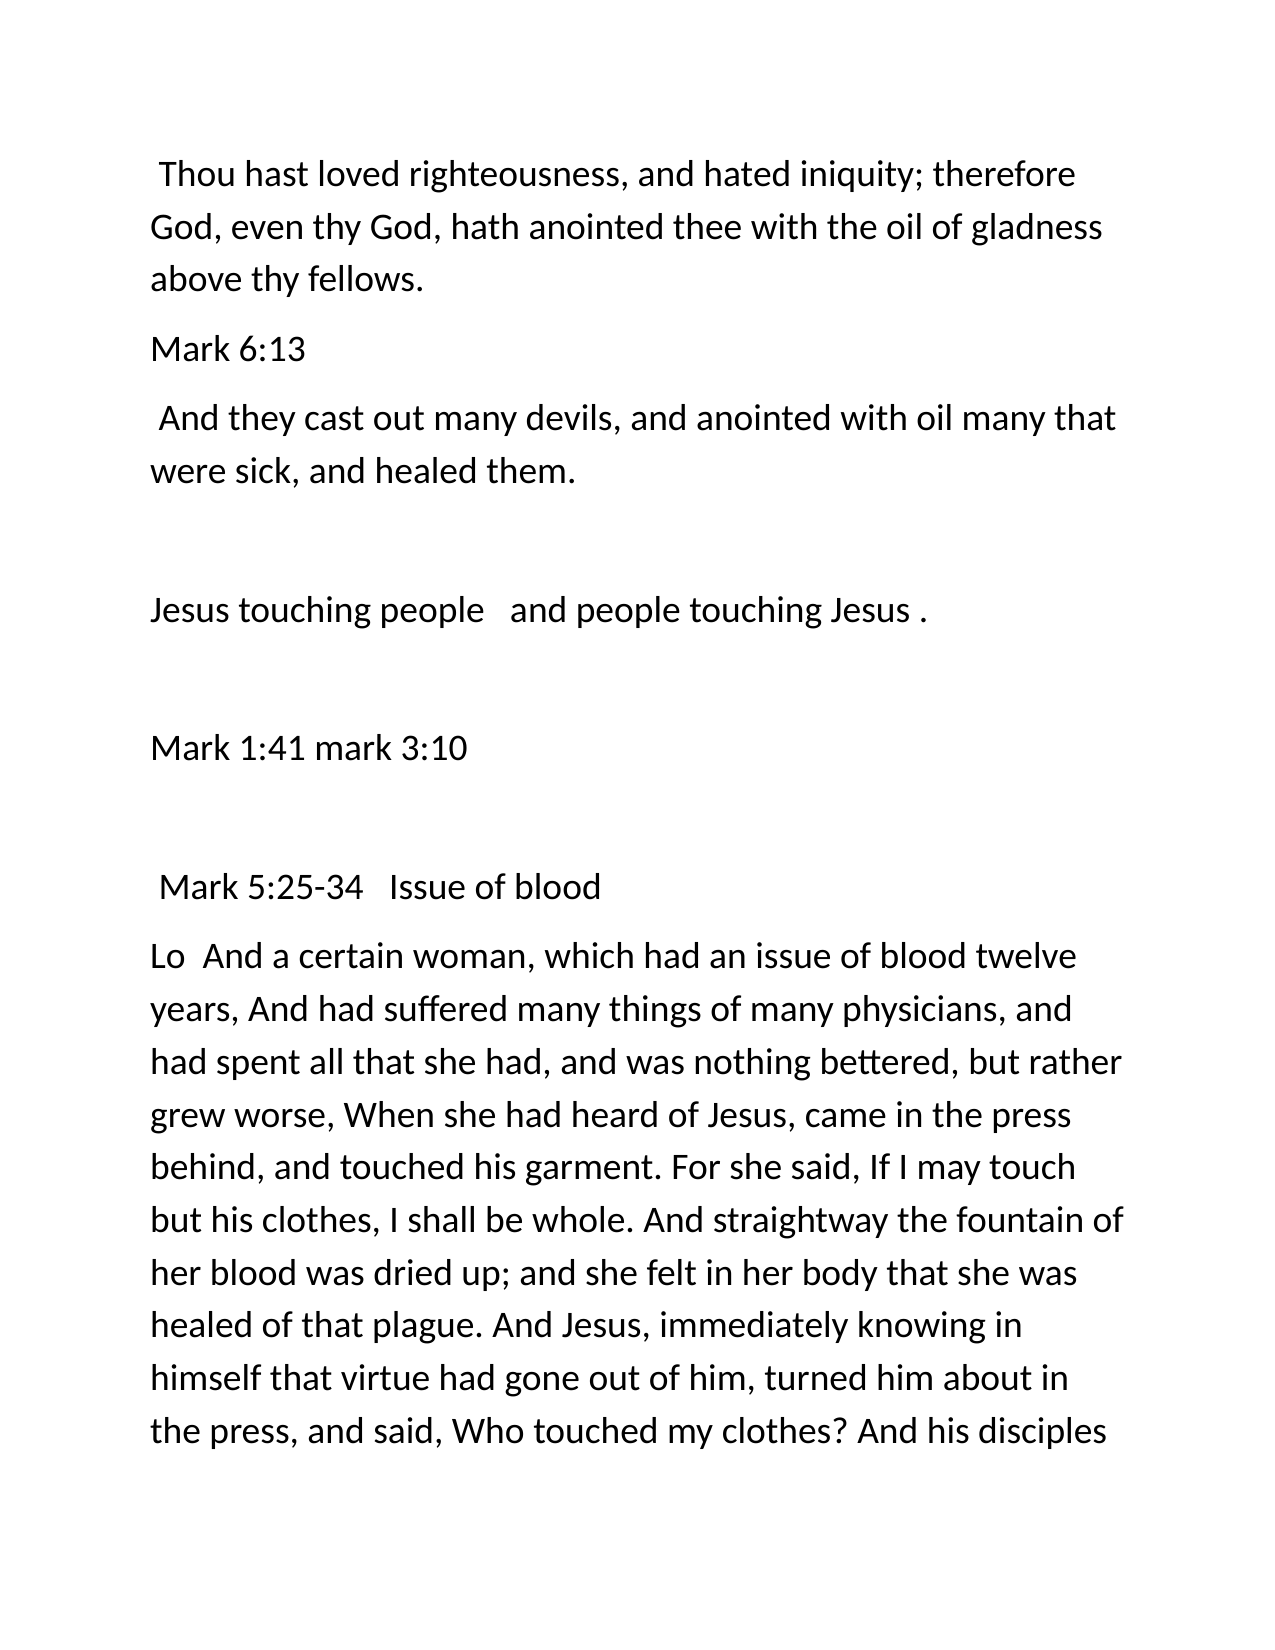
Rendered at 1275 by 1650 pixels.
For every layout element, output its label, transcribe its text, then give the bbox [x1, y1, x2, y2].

text Mark 5:25-34 Issue of blood [150, 863, 1125, 909]
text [150, 932, 1125, 1453]
text Mark 1:41 mark 3:10 [150, 724, 1125, 770]
text Jesus touching people and people touching Jesus . [150, 586, 1125, 631]
text And they cast out many devils, and anointed with oil many that were sick, and healed them. [150, 394, 1125, 493]
text Thou hast loved righteousness, and hated iniquity; therefore God, even thy God, hath anointed thee with the oil of gladness above thy fellows. [150, 150, 1125, 301]
text Mark 6:13 [150, 325, 1125, 371]
